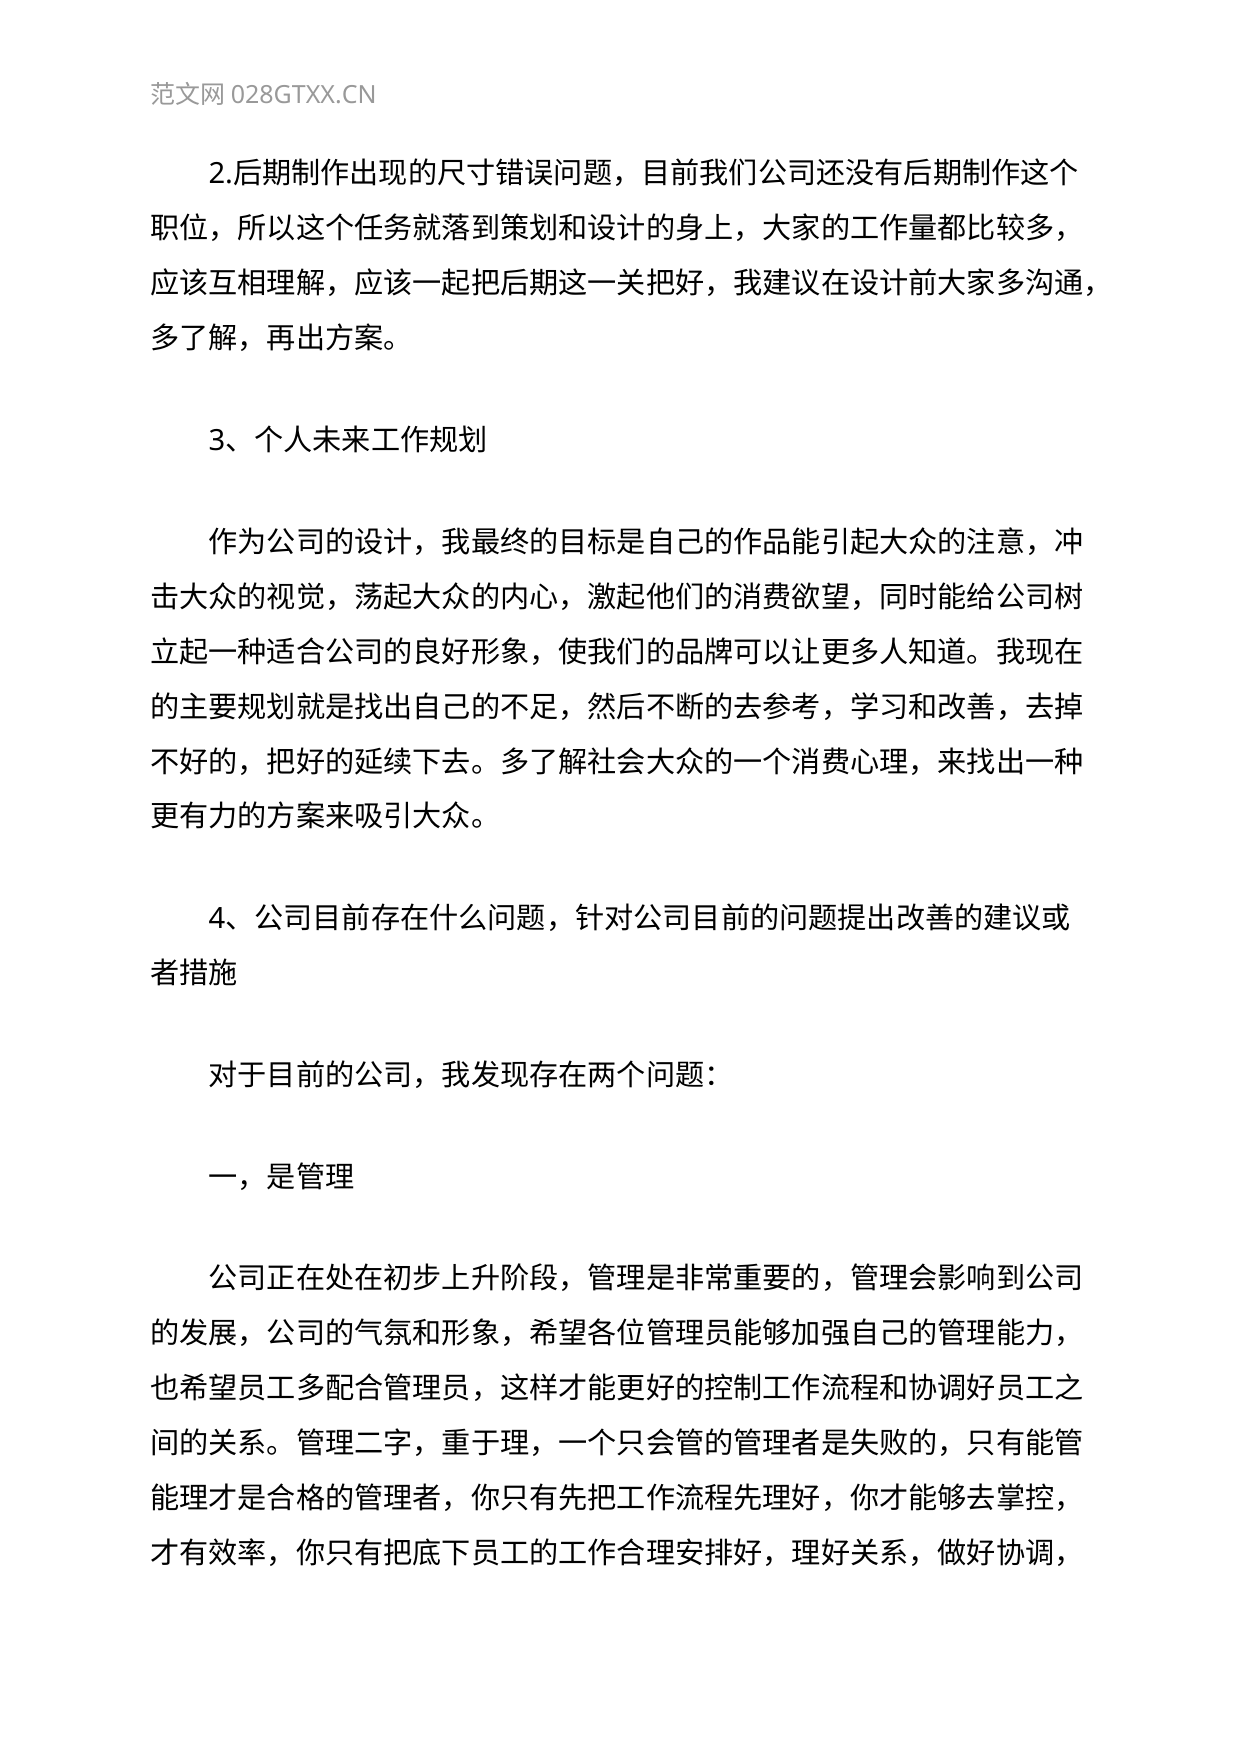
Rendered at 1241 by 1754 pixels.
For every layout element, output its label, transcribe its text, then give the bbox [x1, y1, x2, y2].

text 2.后期制作出现的尺寸错误问题，目前我们公司还没有后期制作这个职位，所以这个任务就落到策划和设计的身上，大家的工作量都比较多，应该互相理解，应该一起把后期这一关把好，我建议在设计前大家多沟通，多了解，再出方案。 [150, 150, 1090, 357]
text 对于目前的公司，我发现存在两个问题： [150, 1052, 1090, 1094]
text 3、个人未来工作规划 [150, 417, 1090, 459]
text 作为公司的设计，我最终的目标是自己的作品能引起大众的注意，冲击大众的视觉，荡起大众的内心，激起他们的消费欲望，同时能给公司树立起一种适合公司的良好形象，使我们的品牌可以让更多人知道。我现在的主要规划就是找出自己的不足，然后不断的去参考，学习和改善，去掉不好的，把好的延续下去。多了解社会大众的一个消费心理，来找出一种更有力的方案来吸引大众。 [150, 518, 1090, 835]
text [150, 1255, 1090, 1572]
text 一，是管理 [150, 1153, 1090, 1196]
text 4、公司目前存在什么问题，针对公司目前的问题提出改善的建议或者措施 [150, 895, 1090, 992]
